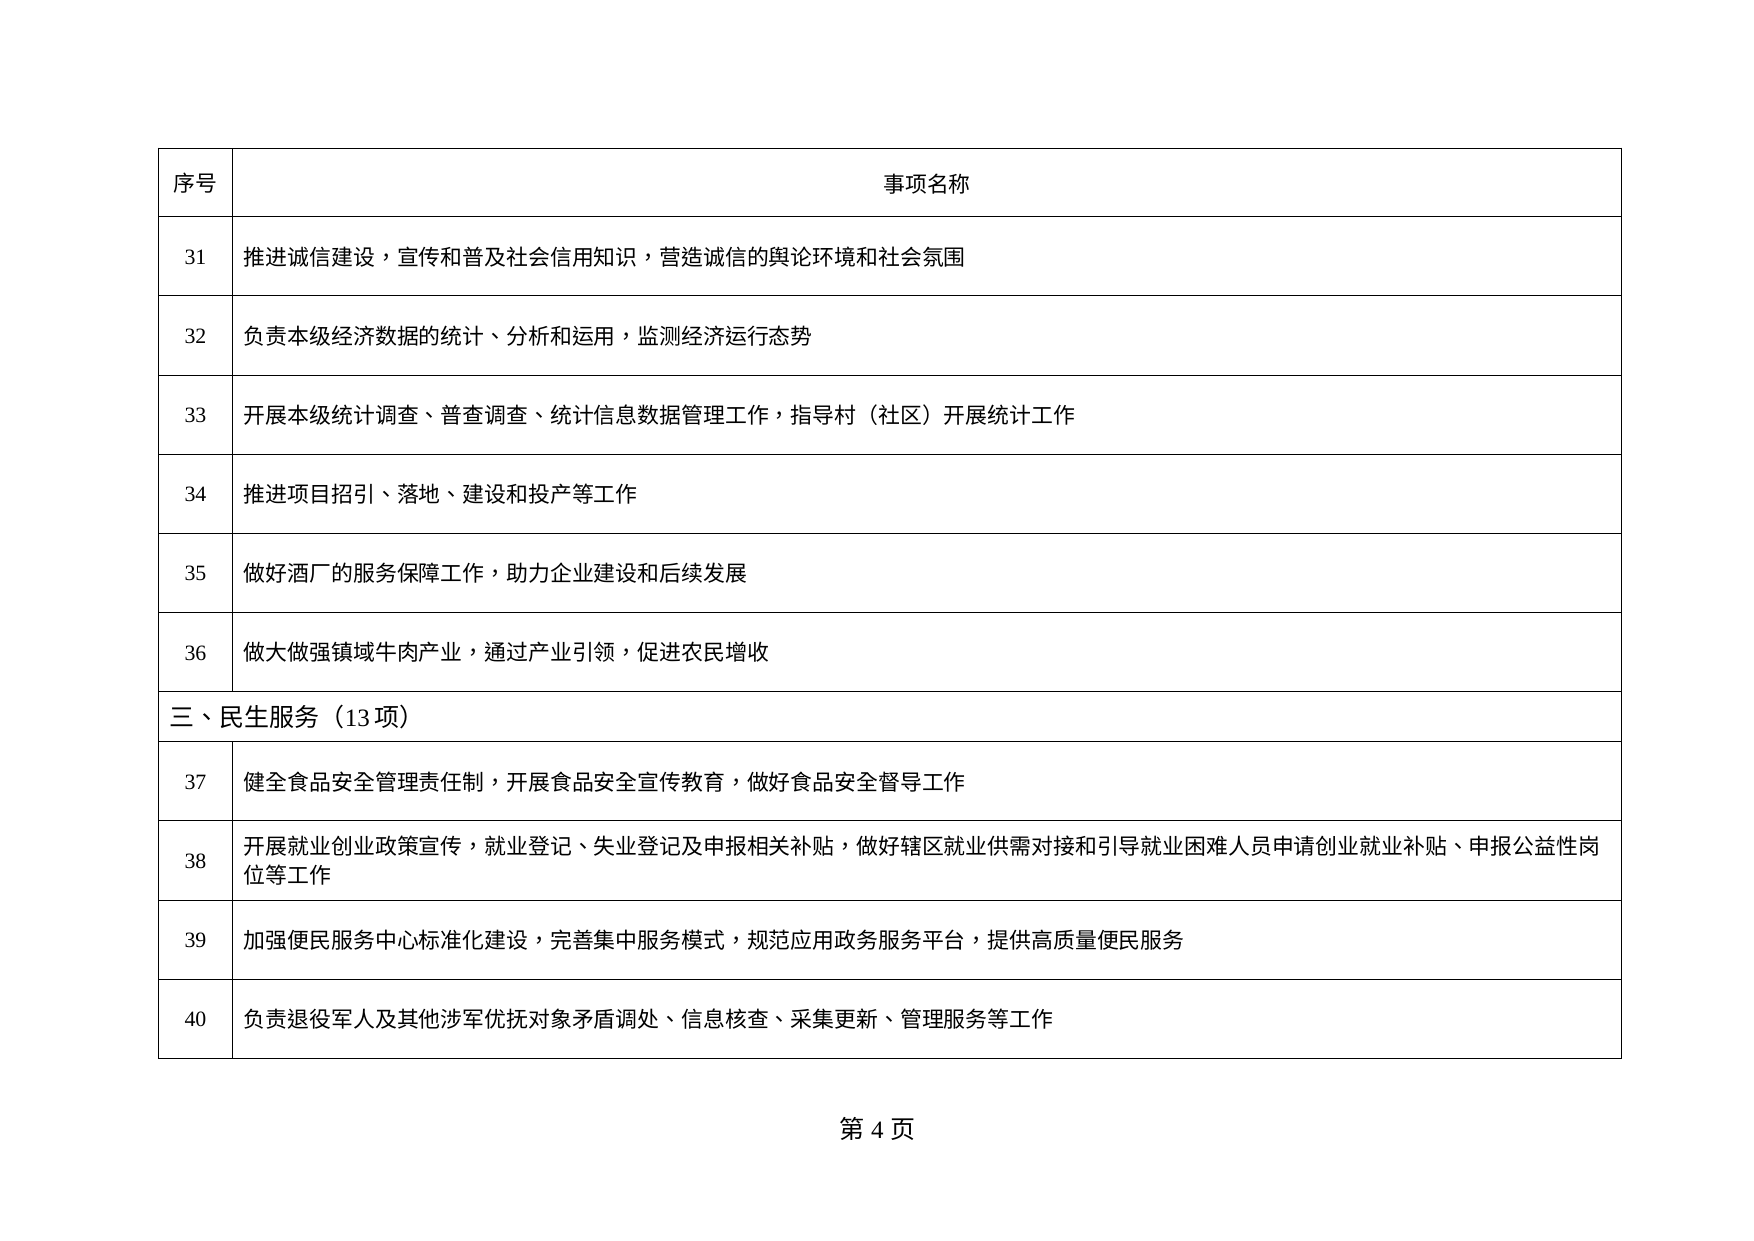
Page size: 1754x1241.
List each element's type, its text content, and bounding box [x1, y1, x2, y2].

table_cell 31 [159, 217, 232, 295]
table_cell 40 [159, 980, 232, 1058]
table_cell 34 [159, 455, 232, 533]
table_cell 加强便民服务中心标准化建设，完善集中服务模式，规范应用政务服务平台，提供高质量便民服务 [233, 901, 1621, 979]
table_cell 推进项目招引、落地、建设和投产等工作 [233, 455, 1621, 533]
table_cell 38 [159, 821, 232, 899]
table_cell 36 [159, 613, 232, 691]
table_cell 负责退役军人及其他涉军优抚对象矛盾调处、信息核查、采集更新、管理服务等工作 [233, 980, 1621, 1058]
table_header 事项名称 [233, 149, 1621, 216]
table_cell 三、民生服务（13项） [159, 692, 1621, 741]
table_cell 32 [159, 296, 232, 374]
table_cell 推进诚信建设，宣传和普及社会信用知识，营造诚信的舆论环境和社会氛围 [233, 217, 1621, 295]
table_cell 做大做强镇域牛肉产业，通过产业引领，促进农民增收 [233, 613, 1621, 691]
table_cell 健全食品安全管理责任制，开展食品安全宣传教育，做好食品安全督导工作 [233, 742, 1621, 820]
table_cell 39 [159, 901, 232, 979]
table_cell 负责本级经济数据的统计、分析和运用，监测经济运行态势 [233, 296, 1621, 374]
table_cell 做好酒厂的服务保障工作，助力企业建设和后续发展 [233, 534, 1621, 612]
table_cell 开展就业创业政策宣传，就业登记、失业登记及申报相关补贴，做好辖区就业供需对接和引导就业困难人员申请创业就业补贴、申报公益性岗位等工作 [233, 821, 1621, 899]
table_cell 37 [159, 742, 232, 820]
table_cell 33 [159, 376, 232, 454]
table_header 序号 [159, 149, 232, 216]
table_cell 开展本级统计调查、普查调查、统计信息数据管理工作，指导村（社区）开展统计工作 [233, 376, 1621, 454]
table_cell 35 [159, 534, 232, 612]
